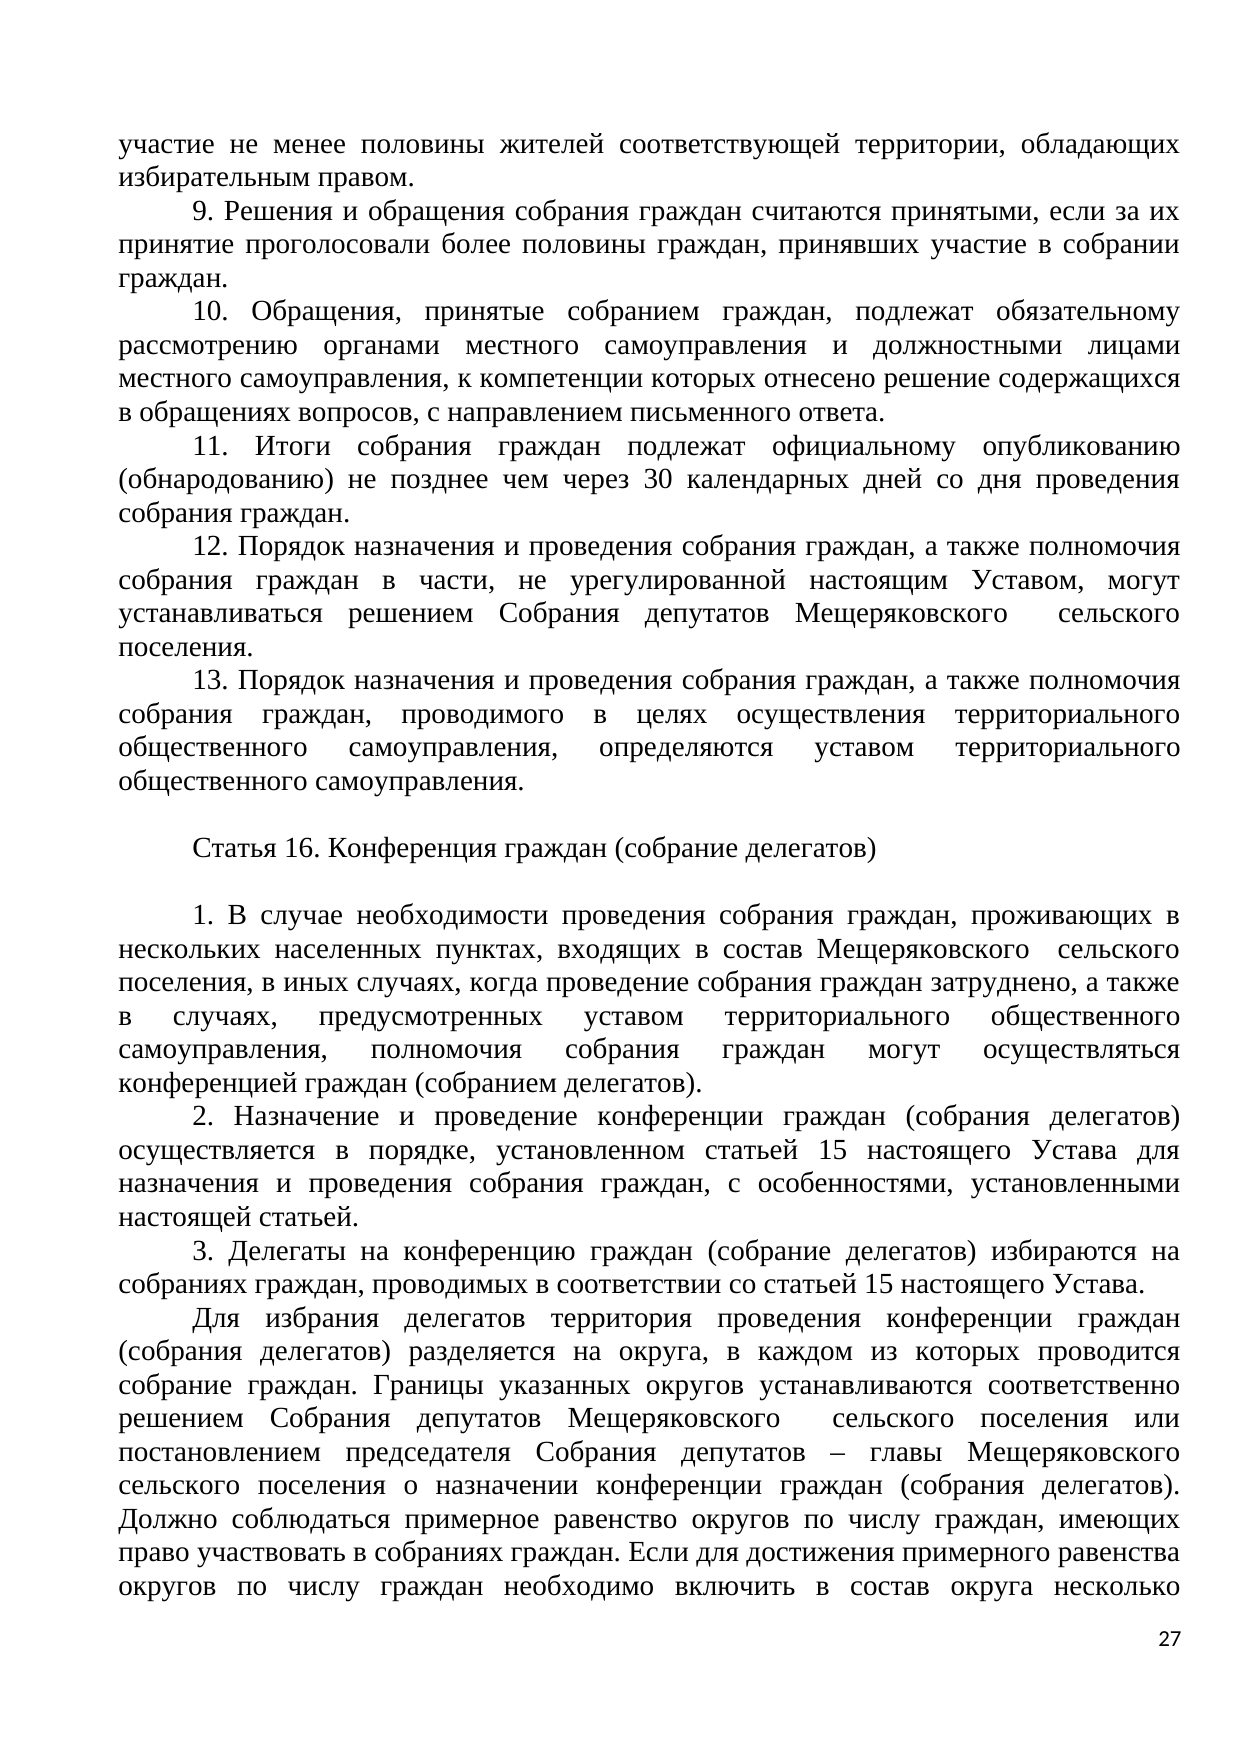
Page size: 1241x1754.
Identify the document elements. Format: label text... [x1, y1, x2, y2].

text Статья 16. Конференция граждан (собрание делегатов) [118, 830, 1181, 864]
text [118, 1300, 1181, 1602]
text 13. Порядок назначения и проведения собрания граждан, а также полномочия собрания граждан, проводимого в целях осуществления территориального общественного самоуправления, определяются уставом территориального общественного самоуправления. [118, 662, 1181, 797]
text 1. В случае необходимости проведения собрания граждан, проживающих в нескольких населенных пунктах, входящих в состав Мещеряковского сельского поселения, в иных случаях, когда проведение собрания граждан затруднено, а также в случаях, предусмотренных уставом территориального общественного самоуправления, полномочия собрания граждан могут осуществляться конференцией граждан (собранием делегатов). [118, 897, 1181, 1098]
text 9. Решения и обращения собрания граждан считаются принятыми, если за их принятие проголосовали более половины граждан, принявших участие в собрании граждан. [118, 193, 1181, 293]
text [118, 126, 1181, 193]
text 3. Делегаты на конференцию граждан (собрание делегатов) избираются на собраниях граждан, проводимых в соответствии со статьей 15 настоящего Устава. [118, 1233, 1181, 1300]
text 12. Порядок назначения и проведения собрания граждан, а также полномочия собрания граждан в части, не урегулированной настоящим Уставом, могут устанавливаться решением Собрания депутатов Мещеряковского сельского поселения. [118, 528, 1181, 662]
text 11. Итоги собрания граждан подлежат официальному опубликованию (обнародованию) не позднее чем через 30 календарных дней со дня проведения собрания граждан. [118, 428, 1181, 528]
text 10. Обращения, принятые собранием граждан, подлежат обязательному рассмотрению органами местного самоуправления и должностными лицами местного самоуправления, к компетенции которых отнесено решение содержащихся в обращениях вопросов, с направлением письменного ответа. [118, 293, 1181, 428]
text 2. Назначение и проведение конференции граждан (собрания делегатов) осуществляется в порядке, установленном статьей 15 настоящего Устава для назначения и проведения собрания граждан, с особенностями, установленными настоящей статьей. [118, 1098, 1181, 1233]
